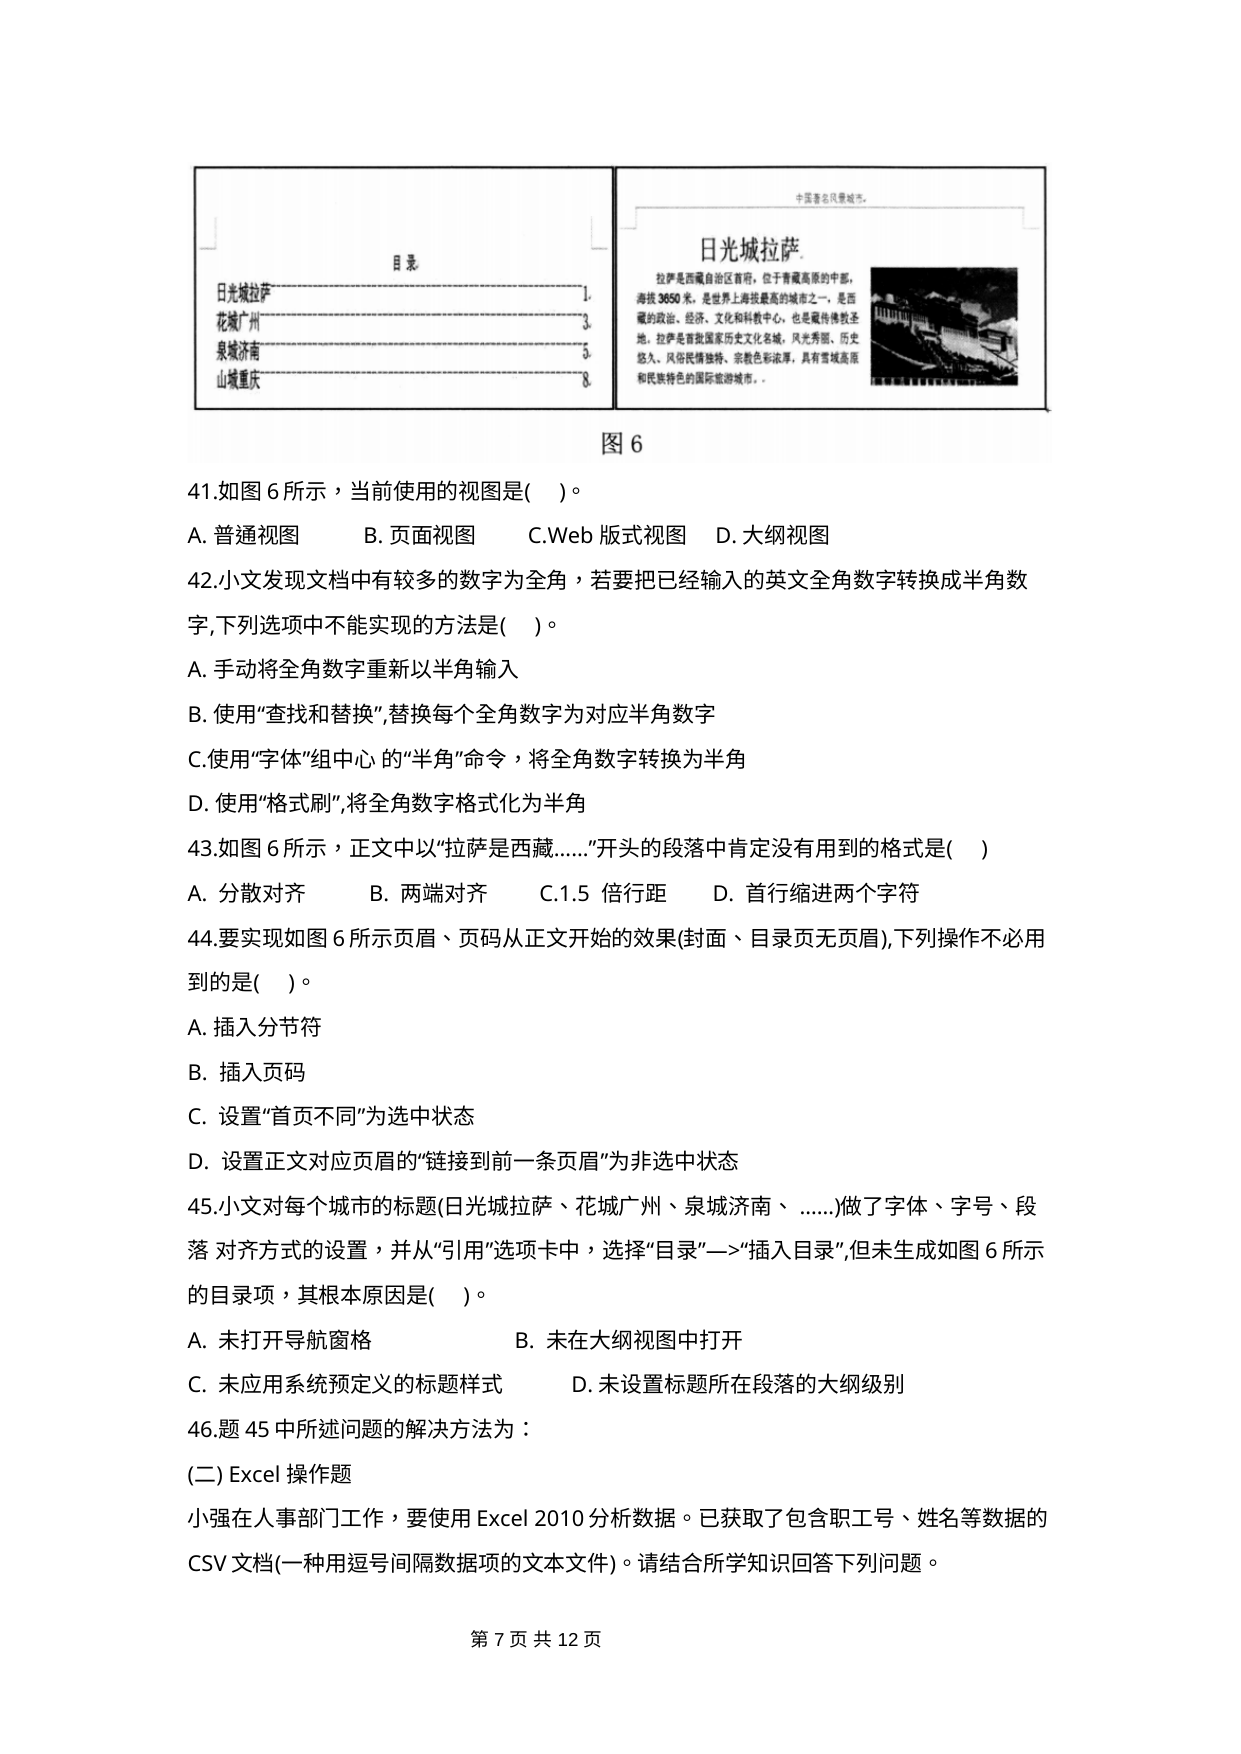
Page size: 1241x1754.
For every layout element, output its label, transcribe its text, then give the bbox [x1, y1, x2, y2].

text 43.如图6所示，正文中以“拉萨是西藏……”开头的段落中肯定没有用到的格式是( ) [187, 833, 1053, 863]
text A. 普通视图 B. 页面视图 C.Web 版式视图 D. 大纲视图 [187, 520, 1053, 550]
text C. 未应用系统预定义的标题样式 D. 未设置标题所在段落的大纲级别 [187, 1369, 1053, 1399]
text C.使用“字体”组中心 的“半角”命令，将全角数字转换为半角 [187, 744, 1053, 773]
text 45.小文对每个城市的标题(日光城拉萨、花城广州、泉城济南、 ……)做了字体、字号、段落 对齐方式的设置，并从“引用”选项卡中，选择“目录”—>“插入目录”,但未生成如图6所示的目录项，其根本原因是( )。 [187, 1191, 1053, 1310]
text A. 未打开导航窗格 B. 未在大纲视图中打开 [187, 1325, 1053, 1354]
text C. 设置“首页不同”为选中状态 [187, 1101, 1053, 1131]
text 到的是( )。 [187, 967, 1053, 997]
text CSV文档(一种用逗号间隔数据项的文本文件)。请结合所学知识回答下列问题。 [187, 1548, 1053, 1578]
text A. 插入分节符 [187, 1012, 1053, 1042]
text 44.要实现如图6所示页眉、页码从正文开始的效果(封面、目录页无页眉),下列操作不必用 [187, 922, 1053, 952]
text A. 分散对齐 B. 两端对齐 C.1.5 倍行距 D. 首行缩进两个字符 [187, 878, 1053, 908]
text 41.如图6所示，当前使用的视图是( )。 [187, 476, 1053, 505]
text 46.题45中所述问题的解决方法为： [187, 1414, 1053, 1444]
text 42.小文发现文档中有较多的数字为全角，若要把已经输入的英文全角数字转换成半角数字,下列选项中不能实现的方法是( )。 [187, 565, 1053, 639]
text D. 设置正文对应页眉的“链接到前一条页眉”为非选中状态 [187, 1146, 1053, 1176]
text (二) Excel 操作题 [187, 1459, 1053, 1488]
text 小强在人事部门工作，要使用Excel 2010分析数据。已获取了包含职工号、姓名等数据的 [187, 1503, 1053, 1533]
text B. 使用“查找和替换”,替换每个全角数字为对应半角数字 [187, 699, 1053, 729]
text B. 插入页码 [187, 1057, 1053, 1086]
text D. 使用“格式刷”,将全角数字格式化为半角 [187, 788, 1053, 818]
picture [187, 162, 1053, 463]
text A. 手动将全角数字重新以半角输入 [187, 654, 1053, 684]
